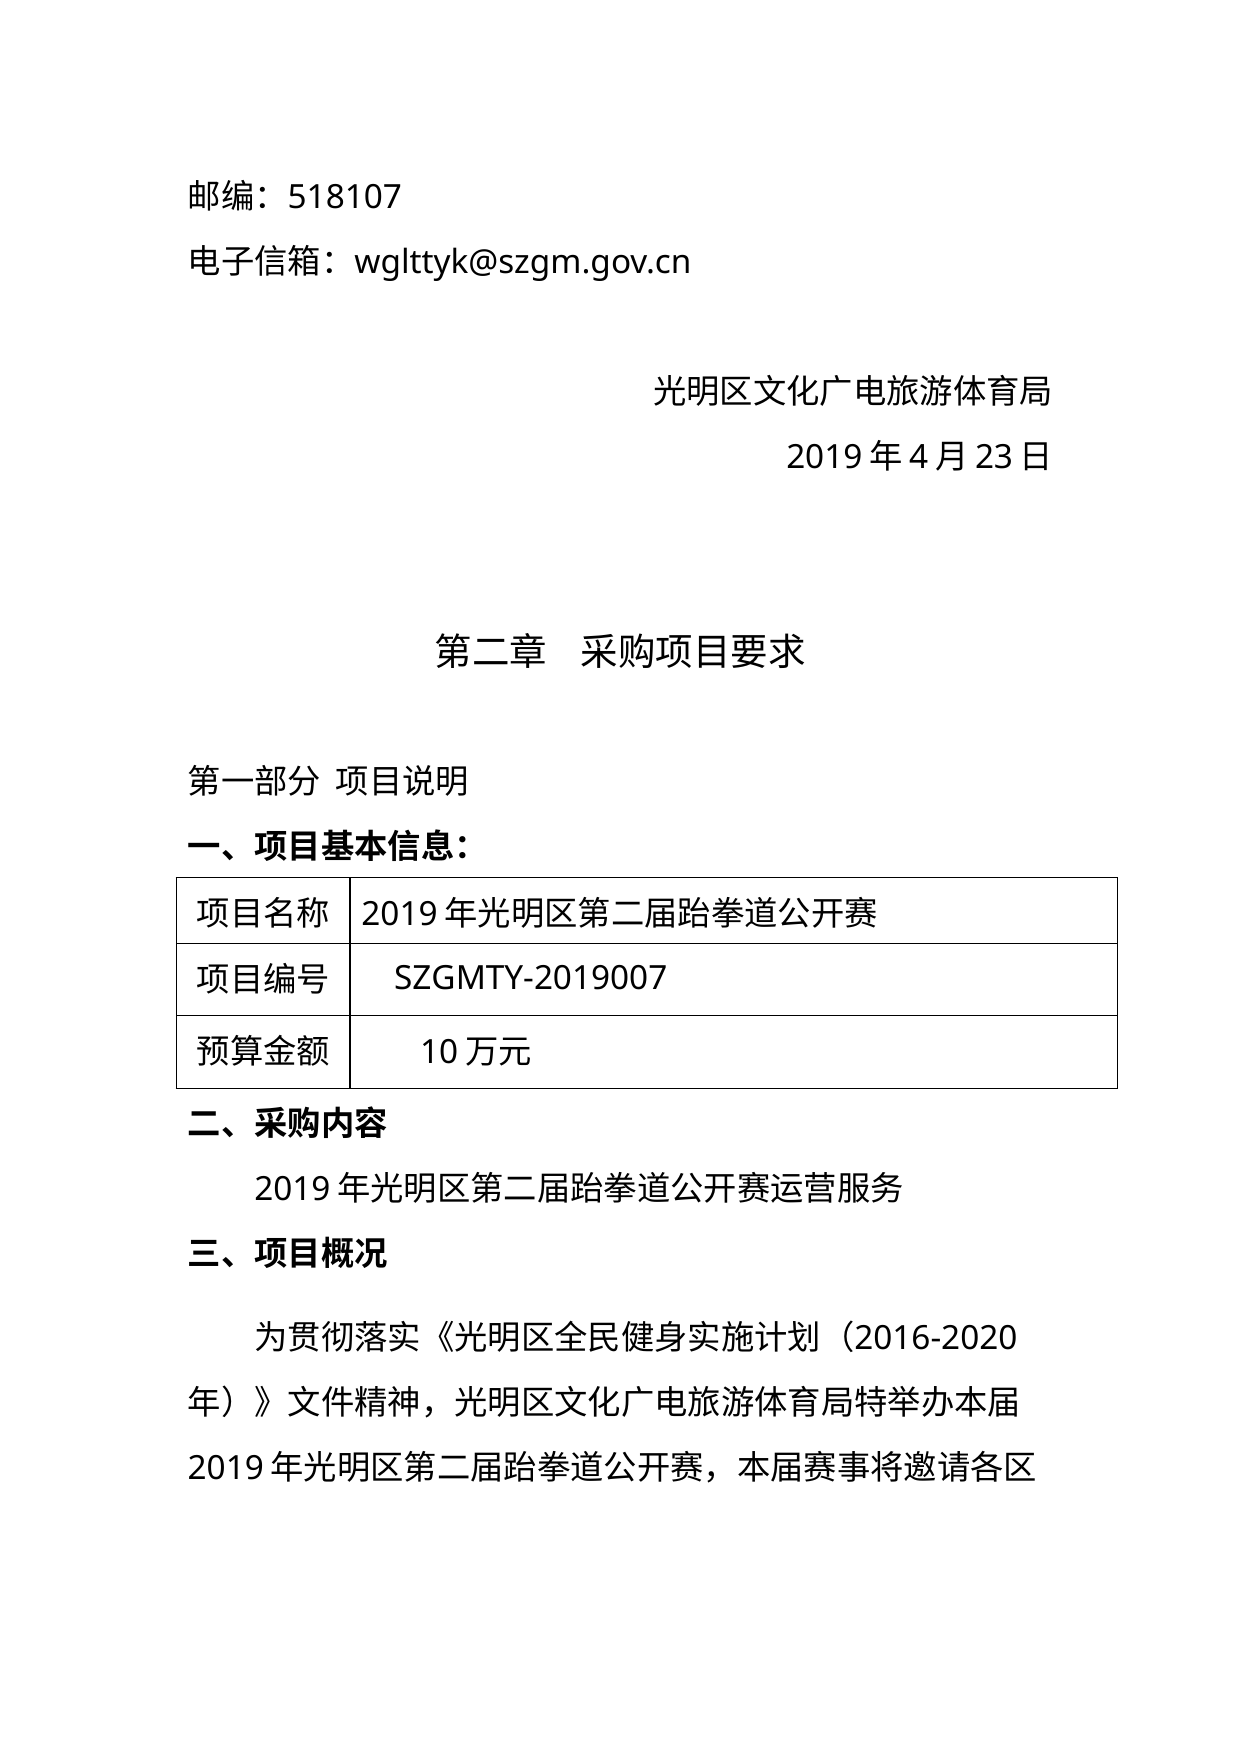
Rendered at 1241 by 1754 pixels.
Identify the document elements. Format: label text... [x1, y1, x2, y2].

table_cell SZGMTY-2019007 [351, 944, 1117, 1015]
table_header 2019年光明区第二届跆拳道公开赛 [351, 878, 1117, 943]
table_header 项目名称 [177, 878, 349, 943]
table_cell 预算金额 [177, 1016, 349, 1088]
table_cell 10万元 [351, 1016, 1117, 1088]
text 光明区文化广电旅游体育局 [187, 357, 1053, 422]
text 三、项目概况 [187, 1219, 1053, 1284]
table_cell 项目编号 [177, 944, 349, 1015]
text 第一部分 项目说明 [187, 747, 1053, 812]
text 二、采购内容 [187, 1089, 1053, 1154]
text 邮编：518107 [187, 162, 1053, 227]
text 2019年光明区第二届跆拳道公开赛运营服务 [187, 1154, 1053, 1219]
text 2019年4月23日 [187, 422, 1053, 487]
text 电子信箱：wglttyk@szgm.gov.cn [187, 227, 1053, 292]
text 一、项目基本信息： [187, 812, 1053, 877]
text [187, 1302, 1053, 1497]
text 第二章 采购项目要求 [187, 617, 1053, 682]
